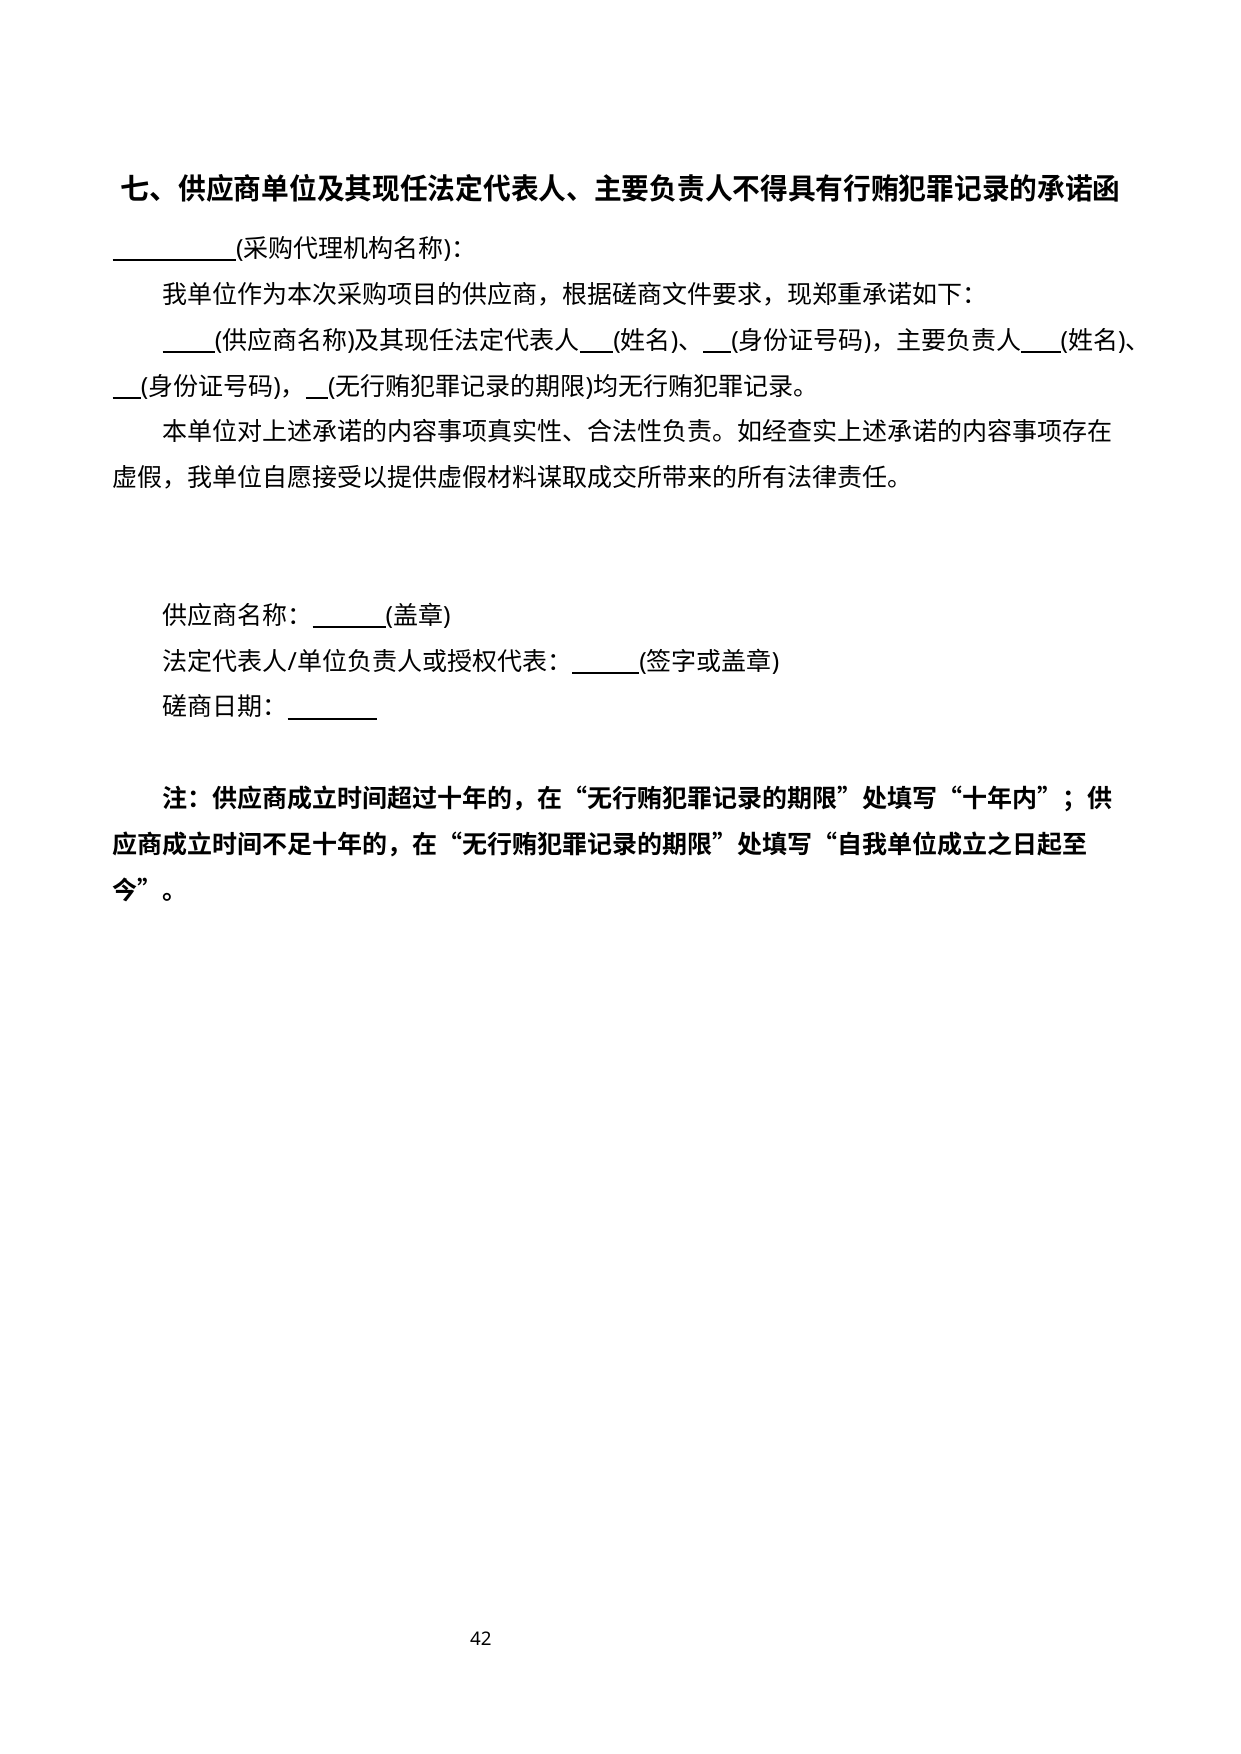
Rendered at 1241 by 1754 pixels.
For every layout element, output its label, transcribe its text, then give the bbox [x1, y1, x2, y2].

text 供应商名称： (盖章) [112, 587, 1128, 633]
text 法定代表人/单位负责人或授权代表： (签字或盖章) [112, 633, 1128, 679]
list 供应商单位及其现任法定代表人、主要负责人不得具有行贿犯罪记录的承诺函 [112, 162, 1128, 208]
text (供应商名称)及其现任法定代表人 (姓名)、 (身份证号码)，主要负责人 (姓名)、 (身份证号码)， (无行贿犯罪记录的期限)均无行贿犯罪记录。 [112, 312, 1128, 404]
text 本单位对上述承诺的内容事项真实性、合法性负责。如经查实上述承诺的内容事项存在虚假，我单位自愿接受以提供虚假材料谋取成交所带来的所有法律责任。 [112, 404, 1128, 496]
text (采购代理机构名称)： [112, 221, 1128, 267]
text 我单位作为本次采购项目的供应商，根据磋商文件要求，现郑重承诺如下： [112, 267, 1128, 312]
text 磋商日期： [112, 679, 1128, 725]
list 注：供应商成立时间超过十年的，在“无行贿犯罪记录的期限”处填写“十年内”；供应商成立时间不足十年的，在“无行贿犯罪记录的期限”处填写“自我单位成立之日起至今”。 [112, 771, 1128, 908]
